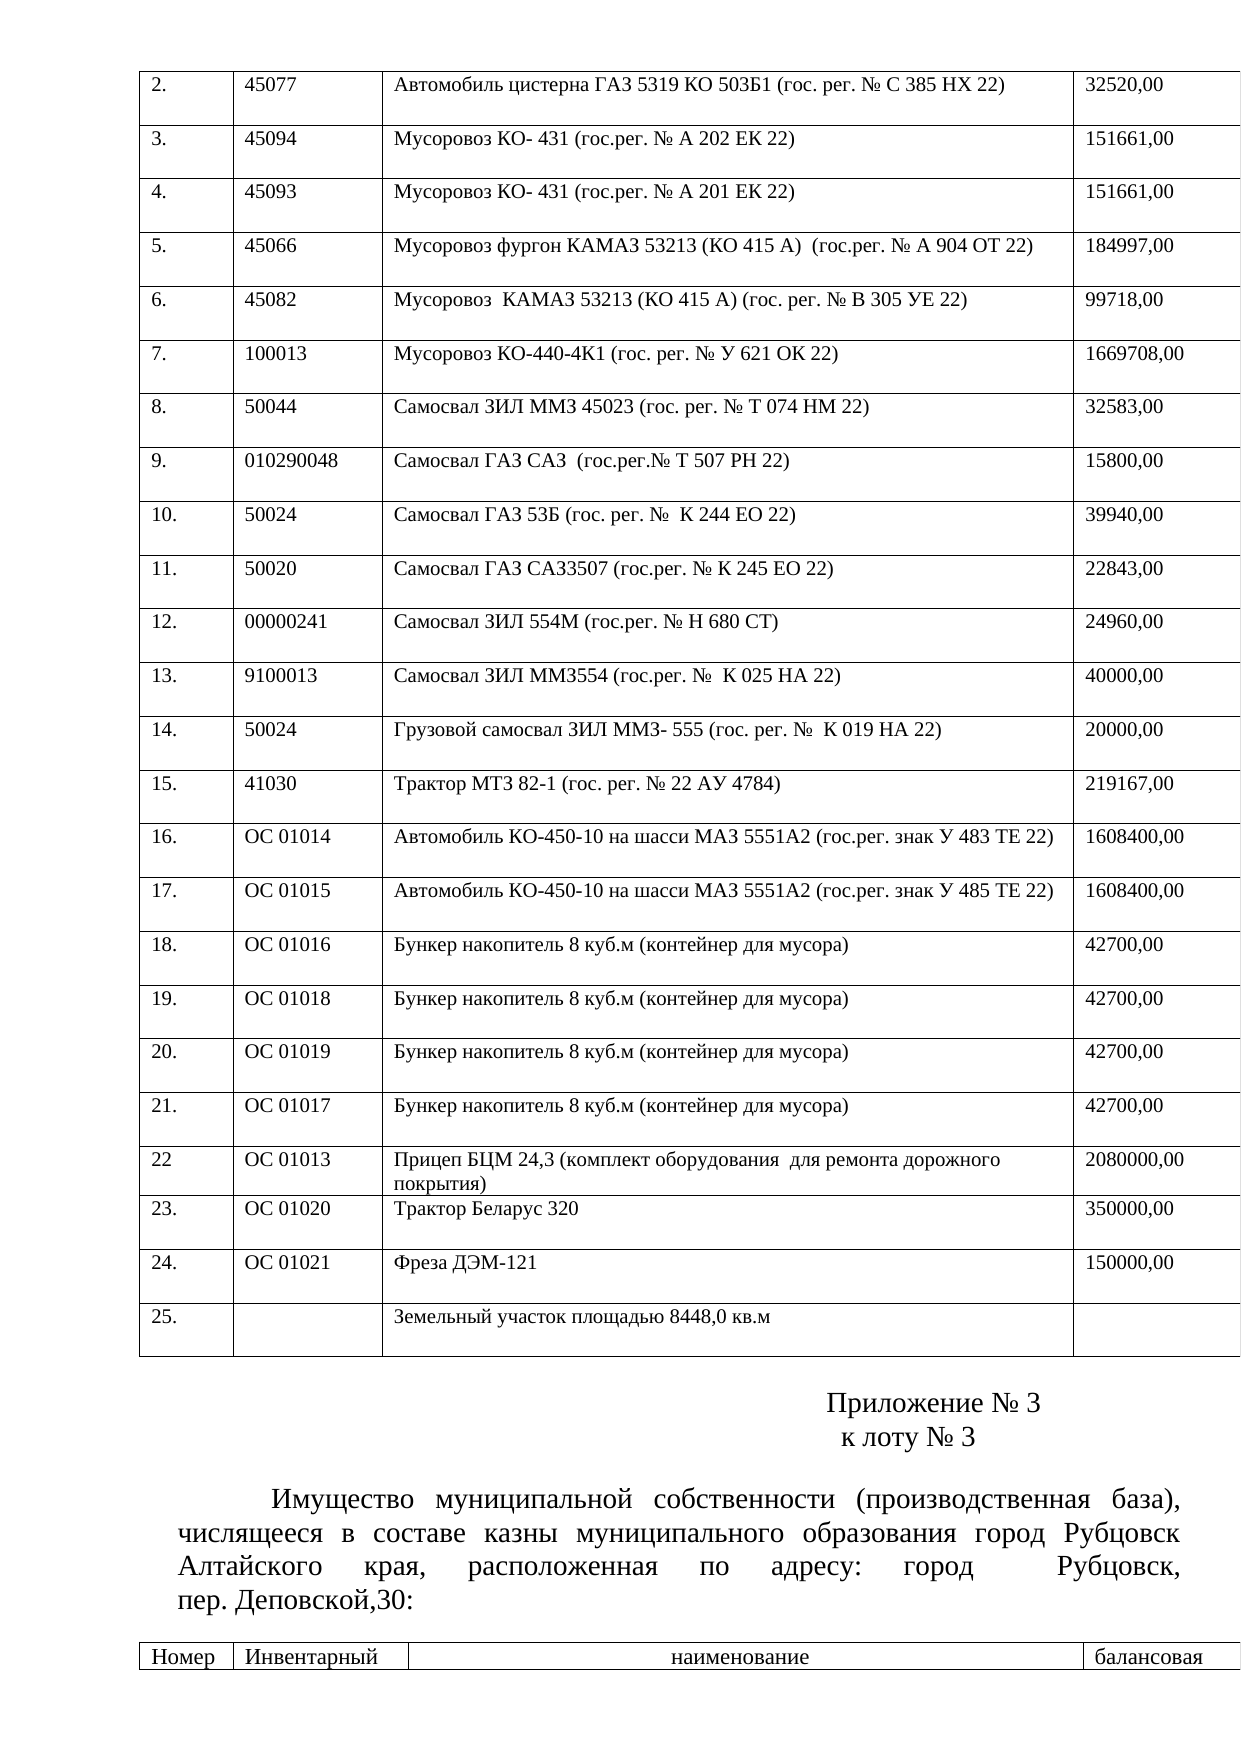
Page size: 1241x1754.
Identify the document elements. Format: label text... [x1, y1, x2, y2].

table_cell 18. [140, 932, 233, 984]
table_cell 50024 [234, 717, 382, 769]
table_cell Мусоровоз КО-440-4К1 (гос. рег. № У 621 ОК 22) [383, 341, 1073, 393]
table_cell 32583,00 [1074, 394, 1240, 447]
table_cell ОС 01021 [234, 1250, 382, 1302]
table_cell Земельный участок площадью 8448,0 кв.м [383, 1304, 1073, 1356]
table_cell 00000241 [234, 609, 382, 662]
table_cell 22843,00 [1074, 556, 1240, 608]
table_cell ОС 01018 [234, 986, 382, 1038]
table_cell ОС 01019 [234, 1039, 382, 1092]
table_cell Самосвал ЗИЛ 554М (гос.рег. № Н 680 СТ) [383, 609, 1073, 662]
table_cell 50020 [234, 556, 382, 608]
table_cell Автомобиль КО-450-10 на шасси МАЗ 5551А2 (гос.рег. знак У 483 ТЕ 22) [383, 824, 1073, 877]
table_cell Фреза ДЭМ-121 [383, 1250, 1073, 1302]
table_cell 42700,00 [1074, 986, 1240, 1038]
table_cell 45066 [234, 233, 382, 286]
table_cell 45077 [234, 72, 382, 124]
table_cell 1669708,00 [1074, 341, 1240, 393]
table_cell Автомобиль КО-450-10 на шасси МАЗ 5551А2 (гос.рег. знак У 485 ТЕ 22) [383, 878, 1073, 931]
table_cell ОС 01016 [234, 932, 382, 984]
table_cell 6. [140, 287, 233, 339]
table_cell Бункер накопитель 8 куб.м (контейнер для мусора) [383, 986, 1073, 1038]
table_cell 13. [140, 663, 233, 716]
table_cell 9100013 [234, 663, 382, 716]
table_cell Бункер накопитель 8 куб.м (контейнер для мусора) [383, 1039, 1073, 1092]
table_cell 8. [140, 394, 233, 447]
table_cell Мусоровоз КО- 431 (гос.рег. № А 202 ЕК 22) [383, 126, 1073, 178]
table_cell 16. [140, 824, 233, 877]
table_cell 32520,00 [1074, 72, 1240, 124]
table_cell Грузовой самосвал ЗИЛ ММЗ- 555 (гос. рег. № К 019 НА 22) [383, 717, 1073, 769]
table_cell 17. [140, 878, 233, 931]
table_cell Прицеп БЦМ 24,3 (комплект оборудования для ремонта дорожного покрытия) [383, 1147, 1073, 1195]
table_cell ОС 01014 [234, 824, 382, 877]
table_cell 42700,00 [1074, 932, 1240, 984]
text Приложение № 3 [177, 1385, 1181, 1419]
table_cell ОС 01013 [234, 1147, 382, 1195]
table_cell 45094 [234, 126, 382, 178]
table_cell ОС 01020 [234, 1196, 382, 1249]
table_cell ОС 01017 [234, 1093, 382, 1146]
table_cell Самосвал ГАЗ 53Б (гос. рег. № К 244 ЕО 22) [383, 502, 1073, 554]
table_cell Трактор Беларус 320 [383, 1196, 1073, 1249]
table_cell 50044 [234, 394, 382, 447]
table_cell 14. [140, 717, 233, 769]
table_cell Автомобиль цистерна ГАЗ 5319 КО 503Б1 (гос. рег. № С 385 НХ 22) [383, 72, 1073, 124]
table_cell 24. [140, 1250, 233, 1302]
table_cell 19. [140, 986, 233, 1038]
table_cell 15800,00 [1074, 448, 1240, 501]
table_cell 12. [140, 609, 233, 662]
table_cell Самосвал ГАЗ САЗ (гос.рег.№ Т 507 РН 22) [383, 448, 1073, 501]
table_cell 20000,00 [1074, 717, 1240, 769]
table_cell 21. [140, 1093, 233, 1146]
table_header Номер п/п [140, 1643, 233, 1669]
table_cell 15. [140, 771, 233, 823]
table_header Инвентарный номер [234, 1643, 408, 1669]
table_cell 150000,00 [1074, 1250, 1240, 1302]
table_cell 151661,00 [1074, 126, 1240, 178]
table_cell 11. [140, 556, 233, 608]
table_cell ОС 01015 [234, 878, 382, 931]
table_cell 20. [140, 1039, 233, 1092]
table_cell 1608400,00 [1074, 824, 1240, 877]
table_cell [1074, 1304, 1240, 1356]
table_cell 2080000,00 [1074, 1147, 1240, 1195]
table_cell 22 [140, 1147, 233, 1195]
table_cell 2. [140, 72, 233, 124]
table_cell Бункер накопитель 8 куб.м (контейнер для мусора) [383, 1093, 1073, 1146]
table_cell Мусоровоз КО- 431 (гос.рег. № А 201 ЕК 22) [383, 179, 1073, 232]
table_cell Трактор МТЗ 82-1 (гос. рег. № 22 АУ 4784) [383, 771, 1073, 823]
table_cell 45082 [234, 287, 382, 339]
table_cell Самосвал ЗИЛ ММЗ 45023 (гос. рег. № Т 074 НМ 22) [383, 394, 1073, 447]
table_cell 3. [140, 126, 233, 178]
table_cell 39940,00 [1074, 502, 1240, 554]
table_cell 219167,00 [1074, 771, 1240, 823]
table_cell 350000,00 [1074, 1196, 1240, 1249]
table_cell 42700,00 [1074, 1093, 1240, 1146]
table_cell 010290048 [234, 448, 382, 501]
table_cell 42700,00 [1074, 1039, 1240, 1092]
table_cell 5. [140, 233, 233, 286]
table_cell 151661,00 [1074, 179, 1240, 232]
table_cell 25. [140, 1304, 233, 1356]
table_cell 40000,00 [1074, 663, 1240, 716]
table_cell 50024 [234, 502, 382, 554]
table_cell Мусоровоз фургон КАМАЗ 53213 (КО 415 А) (гос.рег. № А 904 ОТ 22) [383, 233, 1073, 286]
table_header наименование [409, 1643, 1083, 1669]
table_cell 4. [140, 179, 233, 232]
table_cell Мусоровоз КАМАЗ 53213 (КО 415 А) (гос. рег. № В 305 УЕ 22) [383, 287, 1073, 339]
table_cell Самосвал ЗИЛ ММЗ554 (гос.рег. № К 025 НА 22) [383, 663, 1073, 716]
table_cell 99718,00 [1074, 287, 1240, 339]
table_cell [234, 1304, 382, 1356]
text к лоту № 3 [177, 1419, 1181, 1452]
table_cell 10. [140, 502, 233, 554]
table_cell 1608400,00 [1074, 878, 1240, 931]
table_cell Самосвал ГАЗ САЗ3507 (гос.рег. № К 245 ЕО 22) [383, 556, 1073, 608]
table_cell 24960,00 [1074, 609, 1240, 662]
table_cell 184997,00 [1074, 233, 1240, 286]
table_cell 100013 [234, 341, 382, 393]
table_cell 23. [140, 1196, 233, 1249]
table_cell 41030 [234, 771, 382, 823]
table_cell 7. [140, 341, 233, 393]
table_cell Бункер накопитель 8 куб.м (контейнер для мусора) [383, 932, 1073, 984]
text Имущество муниципальной собственности (производственная база), числящееся в составе казны муниципального образования город Рубцовск Алтайского края, расположенная по адресу: город Рубцовск, пер. Деповской,30: [177, 1481, 1181, 1615]
table_cell 45093 [234, 179, 382, 232]
table_cell 9. [140, 448, 233, 501]
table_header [1084, 1643, 1240, 1669]
